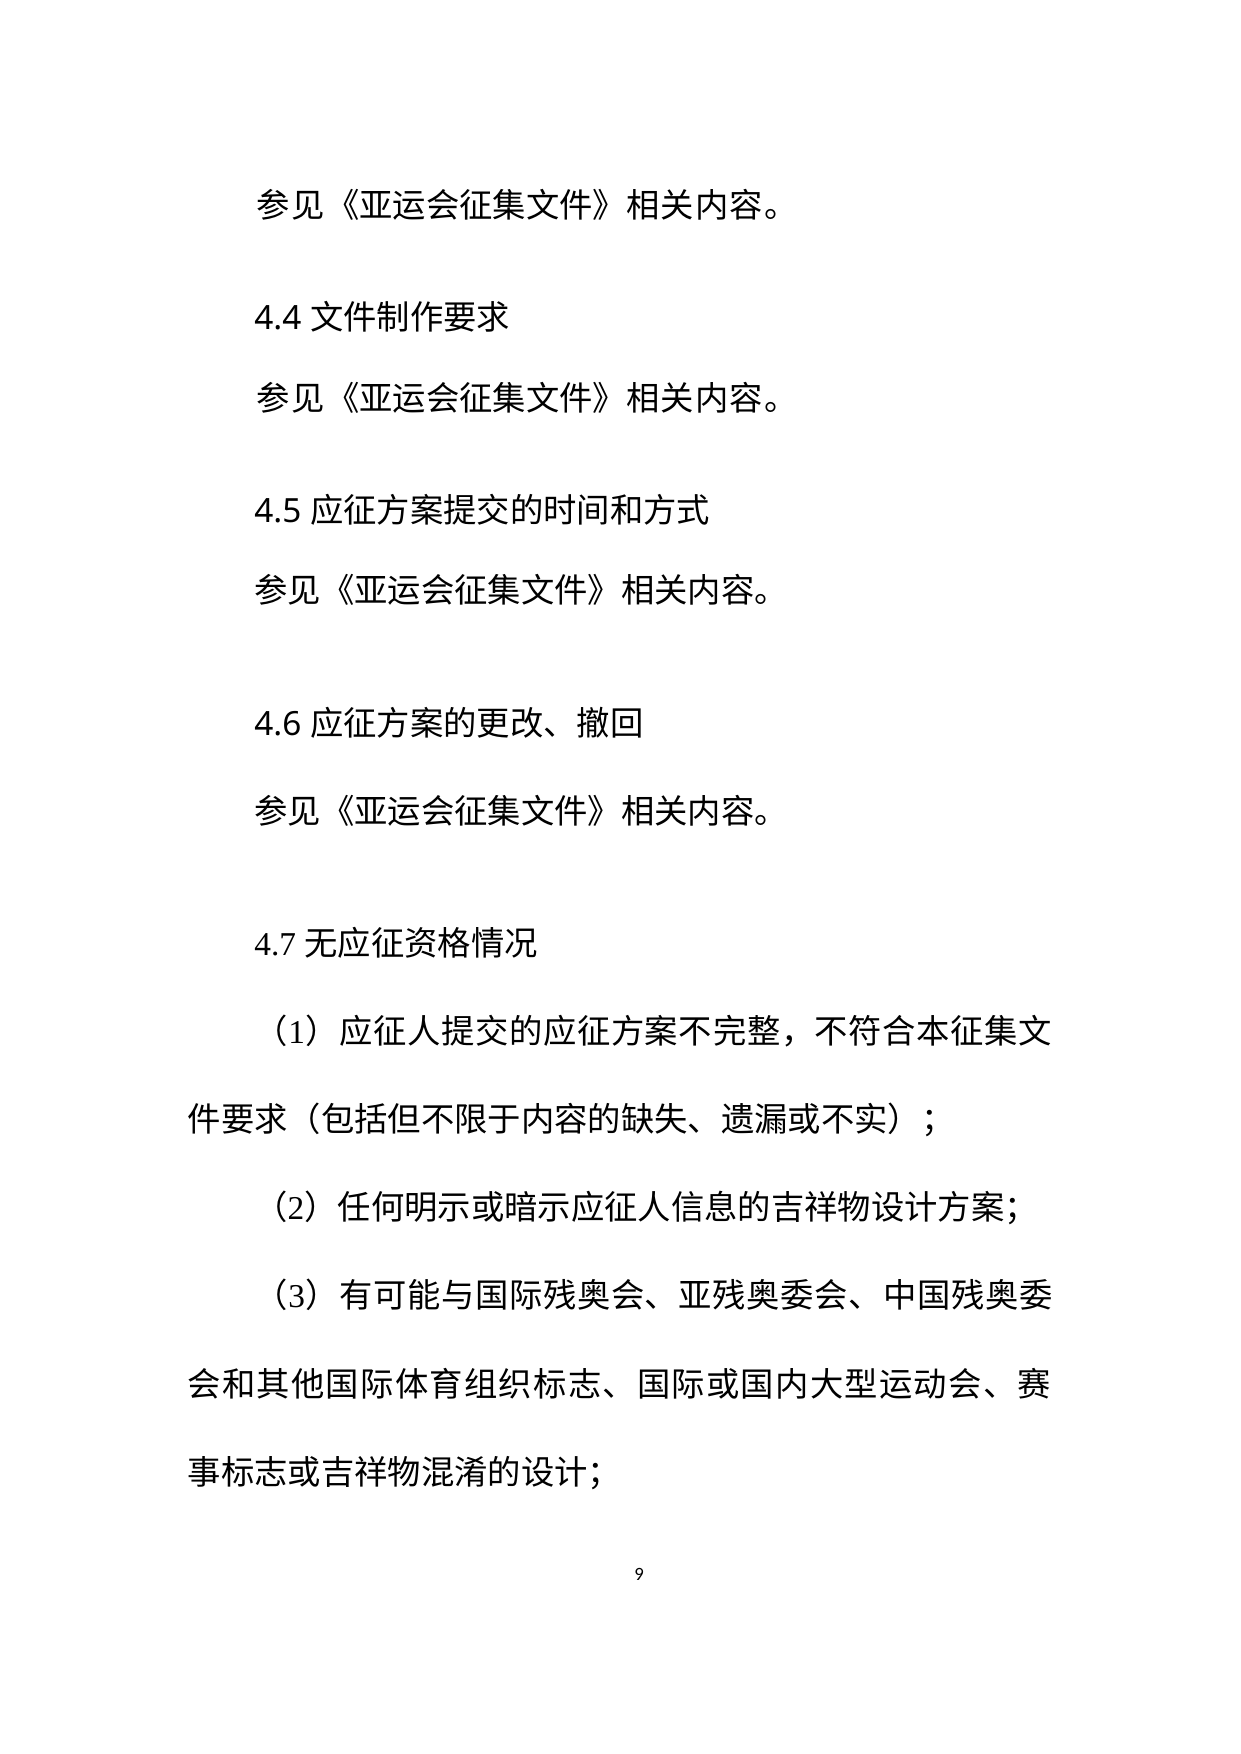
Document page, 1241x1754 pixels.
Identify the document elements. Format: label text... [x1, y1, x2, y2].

text （1）应征人提交的应征方案不完整，不符合本征集文件要求（包括但不限于内容的缺失、遗漏或不实）； [187, 985, 1053, 1161]
text （2）任何明示或暗示应征人信息的吉祥物设计方案； [187, 1161, 1053, 1249]
text 参见《亚运会征集文件》相关内容。 [187, 765, 1053, 853]
text 4.4 文件制作要求 [187, 291, 1053, 339]
text 4.7 无应征资格情况 [187, 897, 1053, 985]
text 4.6 应征方案的更改、撤回 [187, 677, 1053, 765]
text （3）有可能与国际残奥会、亚残奥委会、中国残奥委会和其他国际体育组织标志、国际或国内大型运动会、赛事标志或吉祥物混淆的设计； [187, 1249, 1053, 1514]
text 参见《亚运会征集文件》相关内容。 [187, 352, 1053, 440]
text 参见《亚运会征集文件》相关内容。 [187, 544, 1053, 632]
text 4.5 应征方案提交的时间和方式 [187, 484, 1053, 532]
text 参见《亚运会征集文件》相关内容。 [187, 159, 1053, 247]
